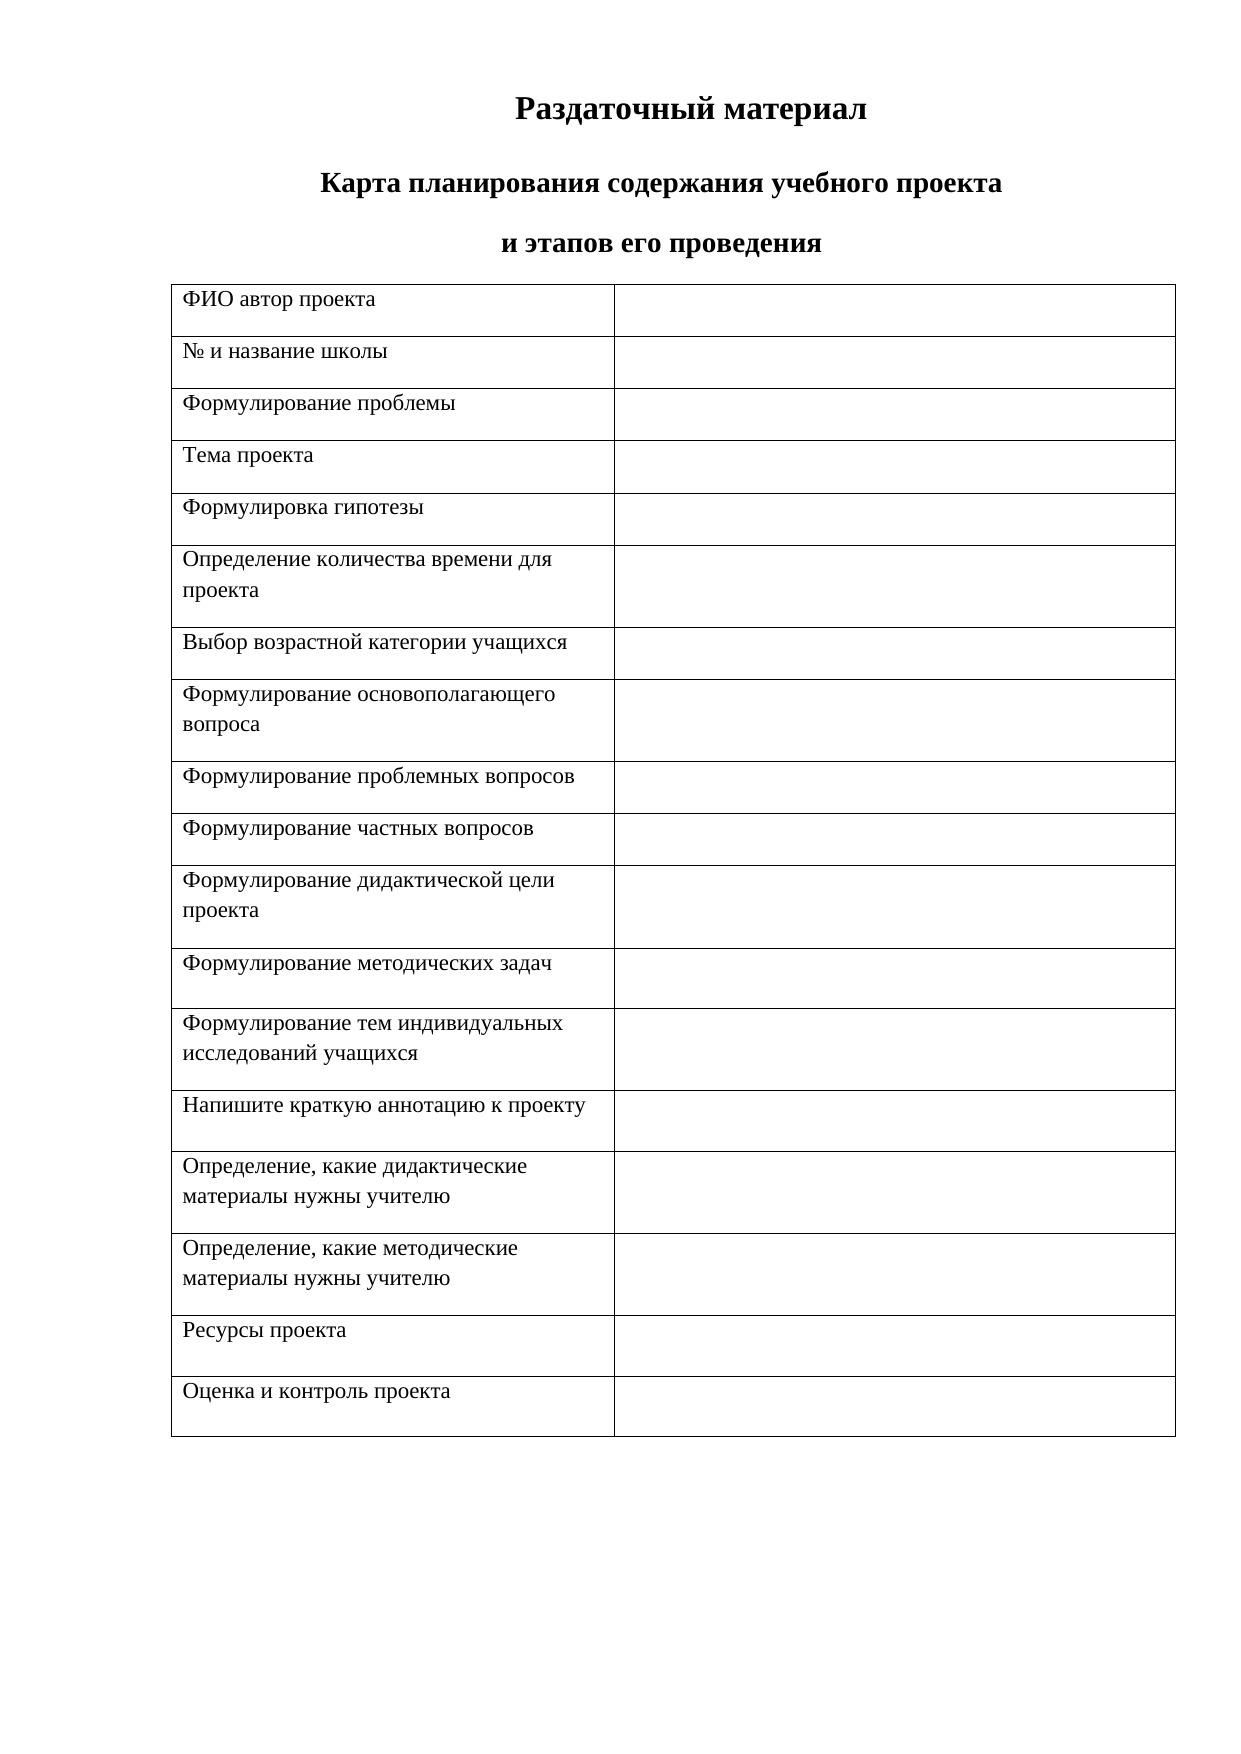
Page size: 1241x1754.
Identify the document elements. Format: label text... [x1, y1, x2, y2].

text Карта планирования содержания учебного проекта [159, 165, 1163, 199]
table_cell [615, 680, 1175, 761]
table_cell Ресурсы проекта [172, 1316, 614, 1376]
table_cell [615, 949, 1175, 1008]
table_cell Определение, какие методические материалы нужны учителю [172, 1234, 614, 1315]
table_cell Формулирование тем индивидуальных исследований учащихся [172, 1009, 614, 1090]
table_header [615, 285, 1175, 336]
table_cell Выбор возрастной категории учащихся [172, 628, 614, 679]
table_cell Формулирование частных вопросов [172, 814, 614, 865]
table_cell [615, 866, 1175, 948]
table_cell Определение, какие дидактические материалы нужны учителю [172, 1152, 614, 1233]
table_cell Формулирование дидактической цели проекта [172, 866, 614, 948]
table_cell Напишите краткую аннотацию к проекту [172, 1091, 614, 1151]
table_cell [615, 1091, 1175, 1151]
table_cell Формулирование проблемных вопросов [172, 762, 614, 813]
table_cell [615, 337, 1175, 388]
text Раздаточный материал [159, 89, 1163, 127]
table_cell Формулировка гипотезы [172, 494, 614, 544]
table_cell [615, 1152, 1175, 1233]
table_cell [615, 494, 1175, 544]
table_cell [615, 441, 1175, 492]
table_cell [615, 1234, 1175, 1315]
table_cell Формулирование проблемы [172, 389, 614, 440]
table_cell Формулирование методических задач [172, 949, 614, 1008]
table_cell Определение количества времени для проекта [172, 546, 614, 627]
table_cell [615, 1377, 1175, 1436]
table_cell № и название школы [172, 337, 614, 388]
text и этапов его проведения [159, 225, 1163, 258]
table_cell [615, 628, 1175, 679]
table_cell [615, 1316, 1175, 1376]
table_cell [615, 762, 1175, 813]
table_cell Формулирование основополагающего вопроса [172, 680, 614, 761]
table_cell [615, 1009, 1175, 1090]
table_cell [615, 389, 1175, 440]
table_cell [615, 546, 1175, 627]
table_cell Оценка и контроль проекта [172, 1377, 614, 1436]
table_cell Тема проекта [172, 441, 614, 492]
table_header ФИО автор проекта [172, 285, 614, 336]
table_cell [615, 814, 1175, 865]
